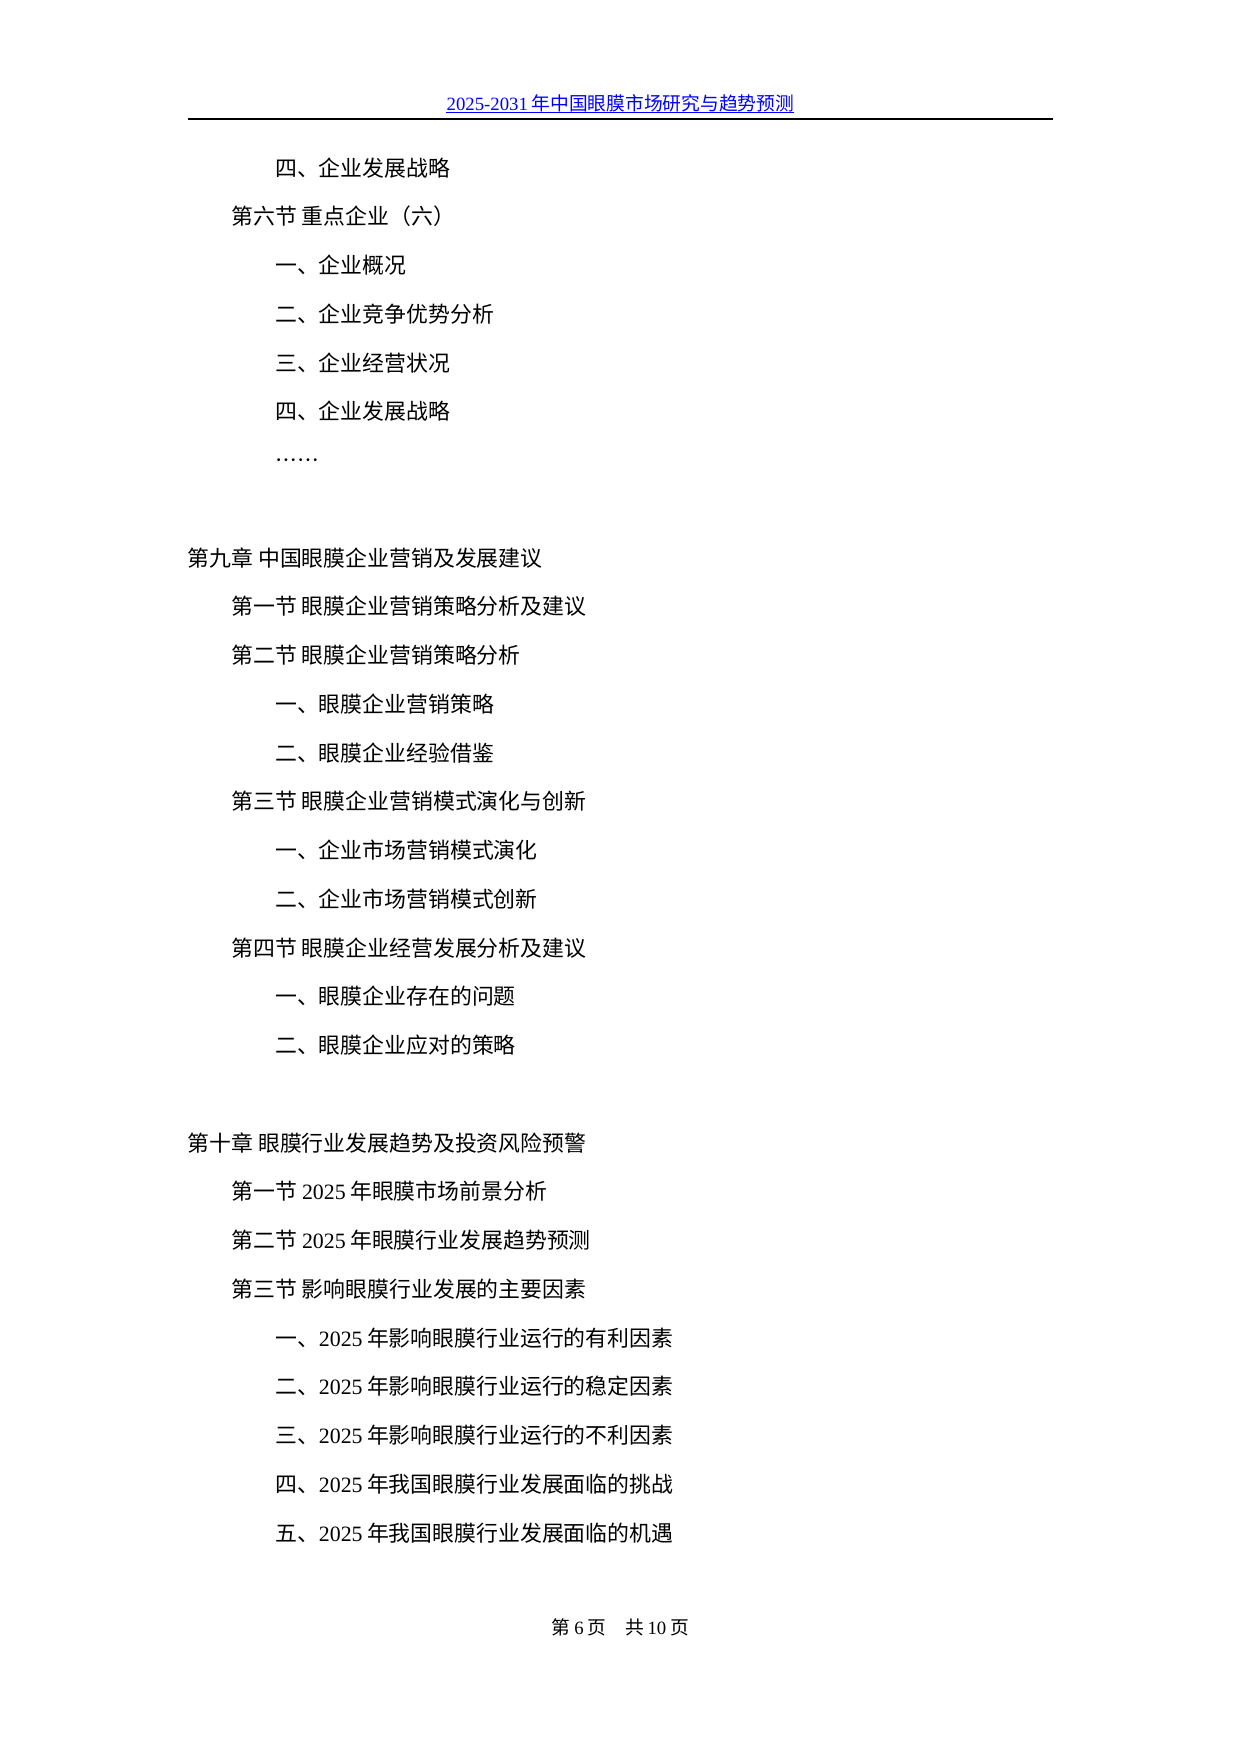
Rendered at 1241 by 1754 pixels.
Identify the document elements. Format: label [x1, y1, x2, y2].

text [187, 150, 1053, 1548]
